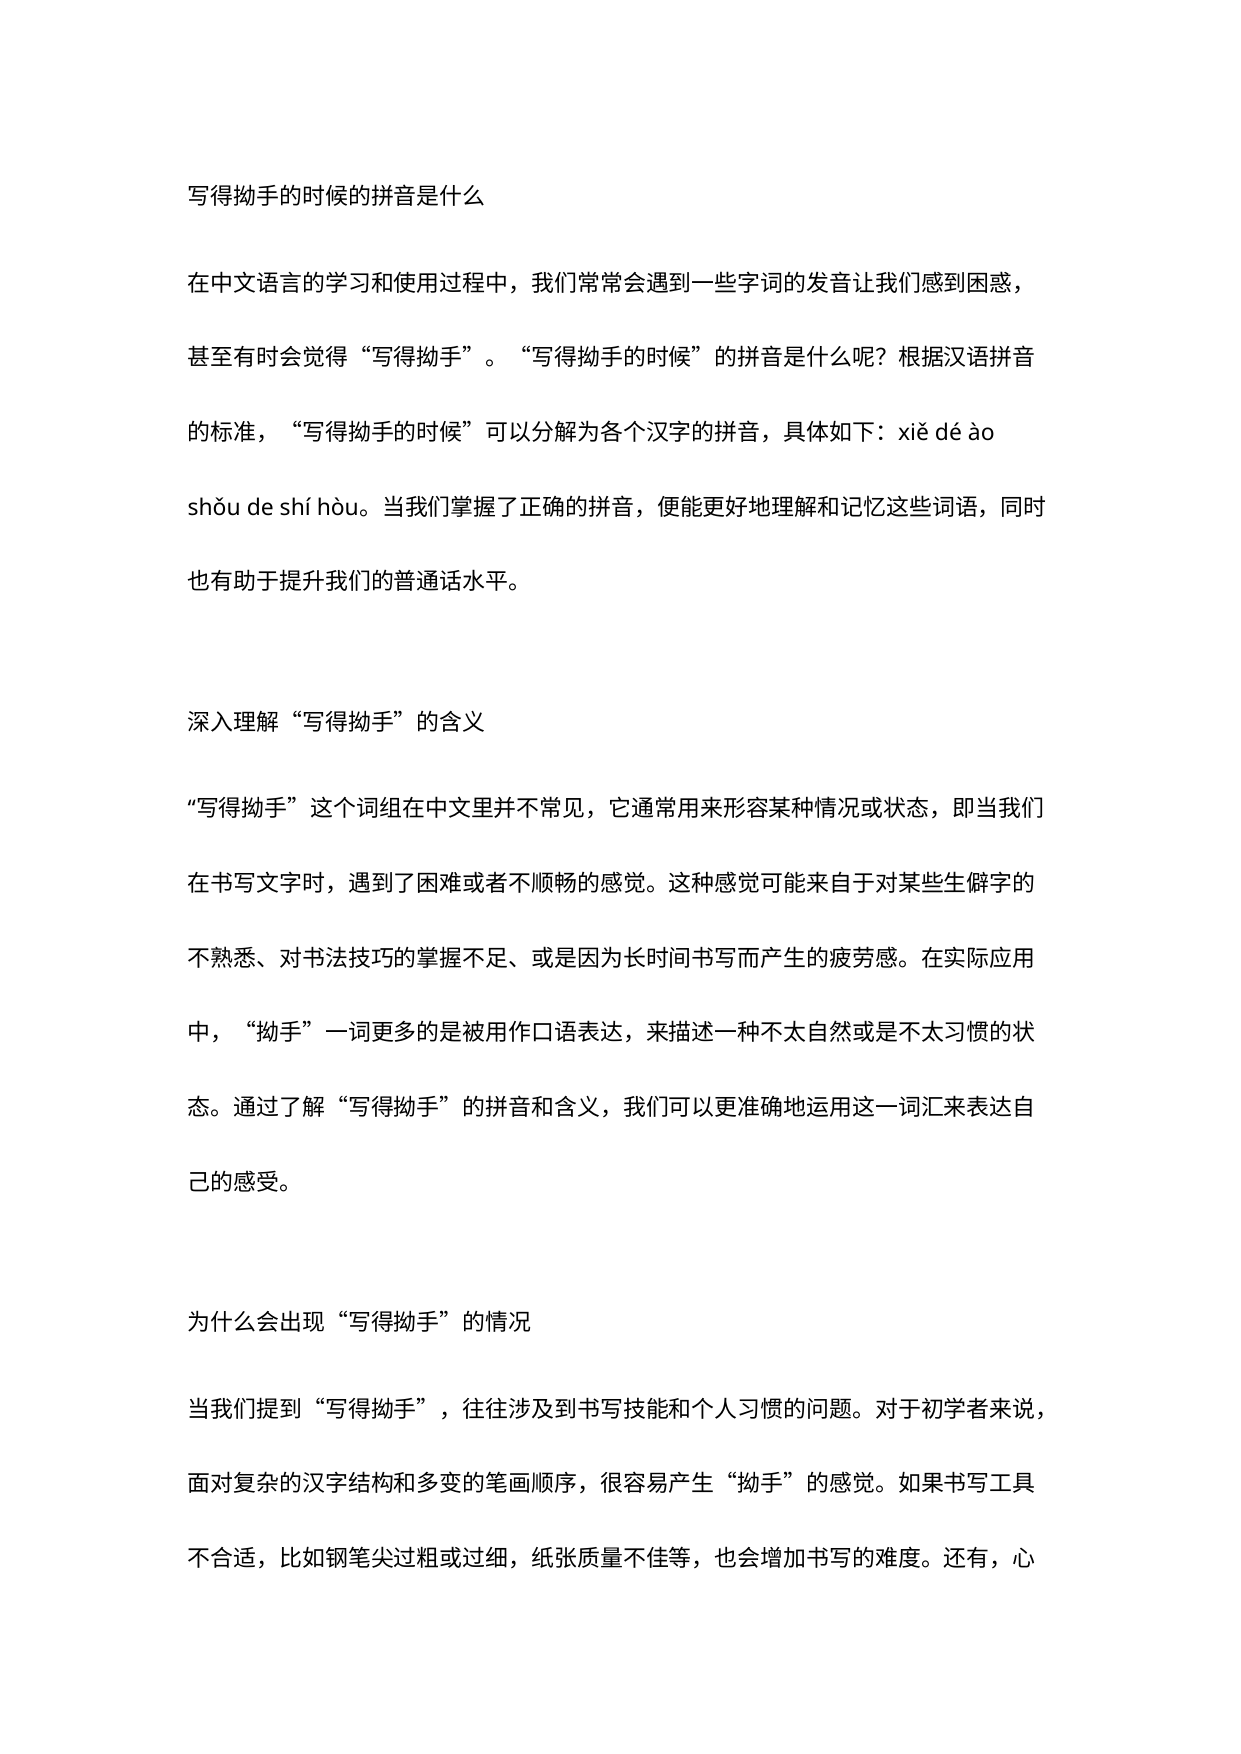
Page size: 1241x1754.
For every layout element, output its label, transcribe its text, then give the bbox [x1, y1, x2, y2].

text 在中文语言的学习和使用过程中，我们常常会遇到一些字词的发音让我们感到困惑，甚至有时会觉得“写得拗手”。“写得拗手的时候”的拼音是什么呢？根据汉语拼音的标准，“写得拗手的时候”可以分解为各个汉字的拼音，具体如下：xiě dé ào shǒu de shí hòu。当我们掌握了正确的拼音，便能更好地理解和记忆这些词语，同时也有助于提升我们的普通话水平。 [187, 248, 1053, 612]
text 深入理解“写得拗手”的含义 [187, 688, 1053, 753]
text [187, 1375, 1053, 1589]
text 写得拗手的时候的拼音是什么 [187, 162, 1053, 227]
text 为什么会出现“写得拗手”的情况 [187, 1288, 1053, 1353]
text “写得拗手”这个词组在中文里并不常见，它通常用来形容某种情况或状态，即当我们在书写文字时，遇到了困难或者不顺畅的感觉。这种感觉可能来自于对某些生僻字的不熟悉、对书法技巧的掌握不足、或是因为长时间书写而产生的疲劳感。在实际应用中，“拗手”一词更多的是被用作口语表达，来描述一种不太自然或是不太习惯的状态。通过了解“写得拗手”的拼音和含义，我们可以更准确地运用这一词汇来表达自己的感受。 [187, 774, 1053, 1213]
